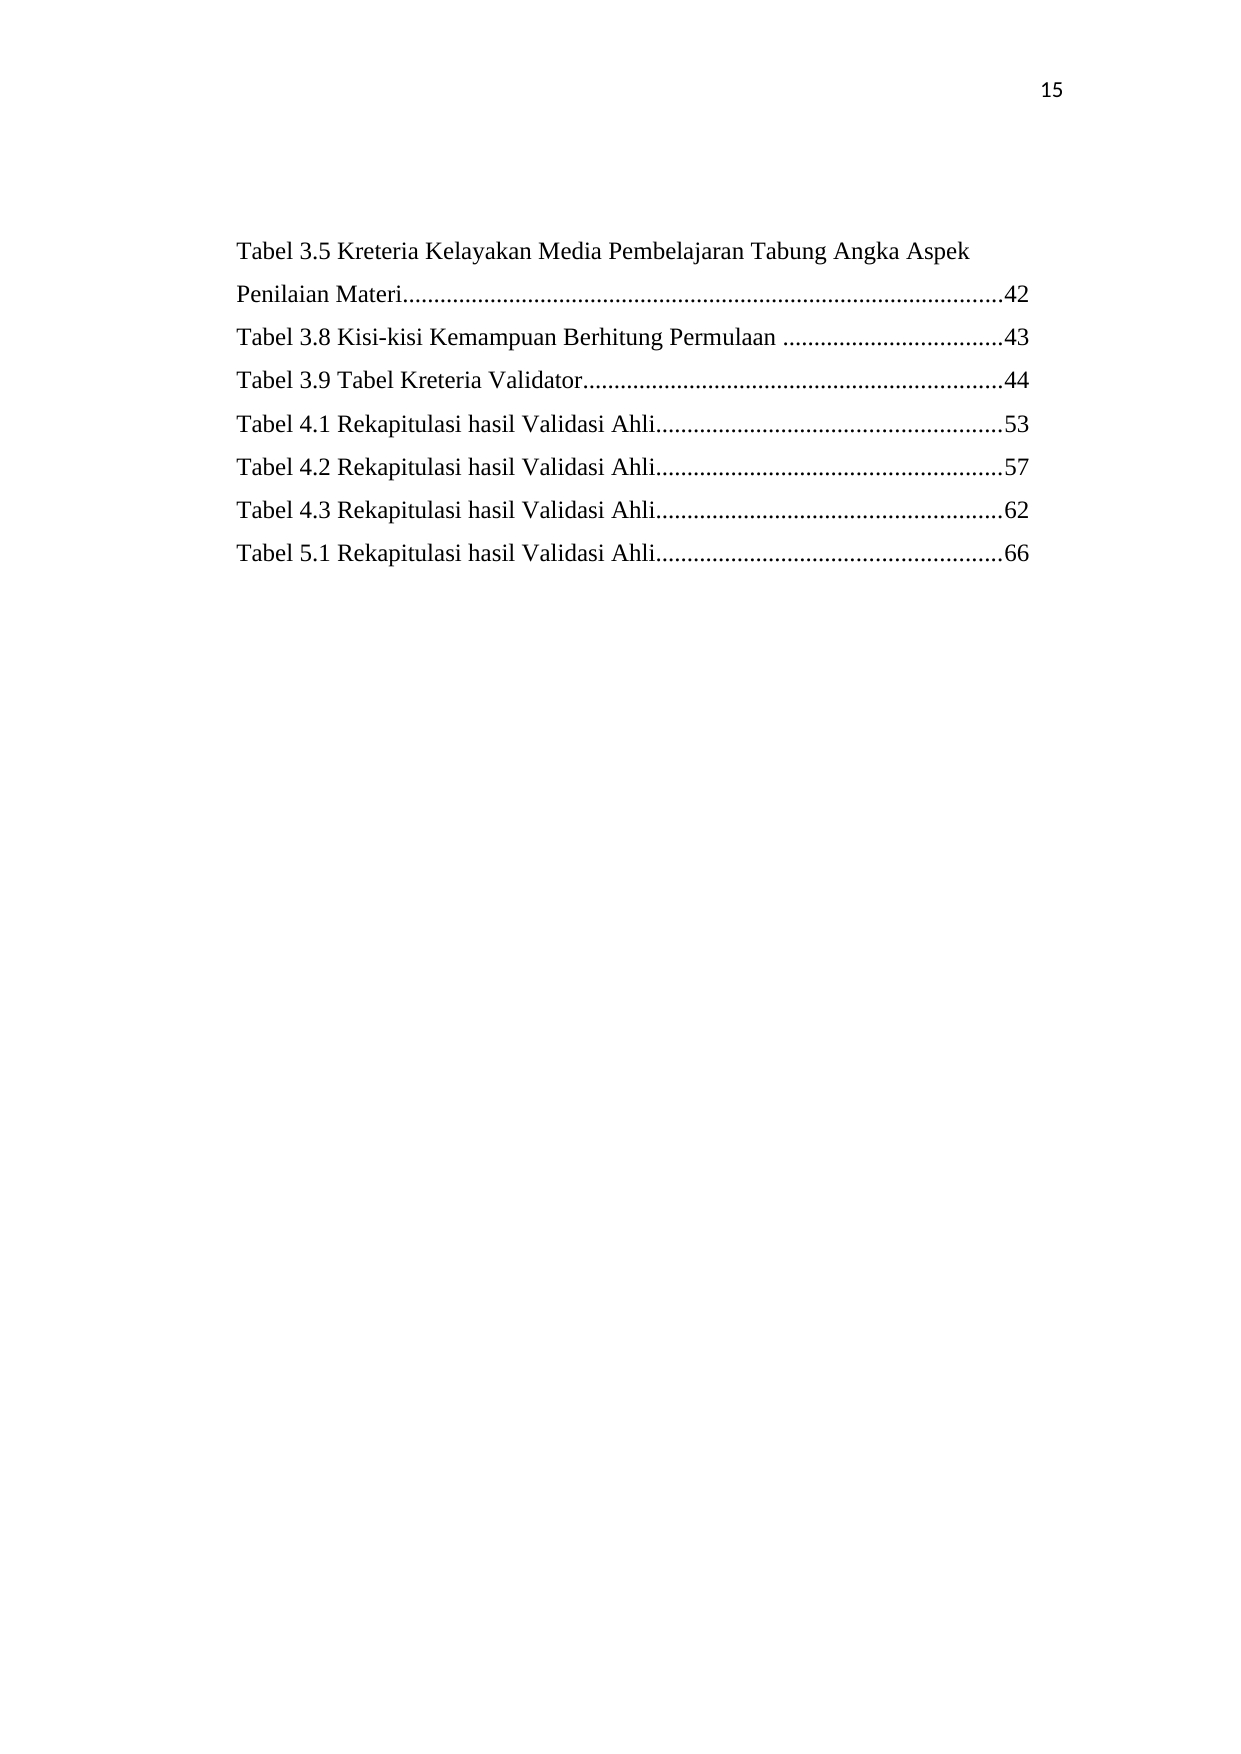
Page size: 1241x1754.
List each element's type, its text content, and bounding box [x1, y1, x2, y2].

text Tabel 4.1 Rekapitulasi hasil Validasi Ahli 53 [236, 409, 1063, 437]
text Tabel 4.2 Rekapitulasi hasil Validasi Ahli 57 [236, 452, 1063, 481]
text Tabel 3.9 Tabel Kreteria Validator 44 [236, 366, 1063, 394]
text Tabel 4.3 Rekapitulasi hasil Validasi Ahli 62 [236, 495, 1063, 524]
text Penilaian Materi 42 [236, 279, 1063, 308]
text Tabel 5.1 Rekapitulasi hasil Validasi Ahli 66 [236, 538, 1063, 567]
text Tabel 3.5 Kreteria Kelayakan Media Pembelajaran Tabung Angka Aspek [236, 236, 1063, 265]
text Tabel 3.8 Kisi-kisi Kemampuan Berhitung Permulaan 43 [236, 322, 1063, 351]
